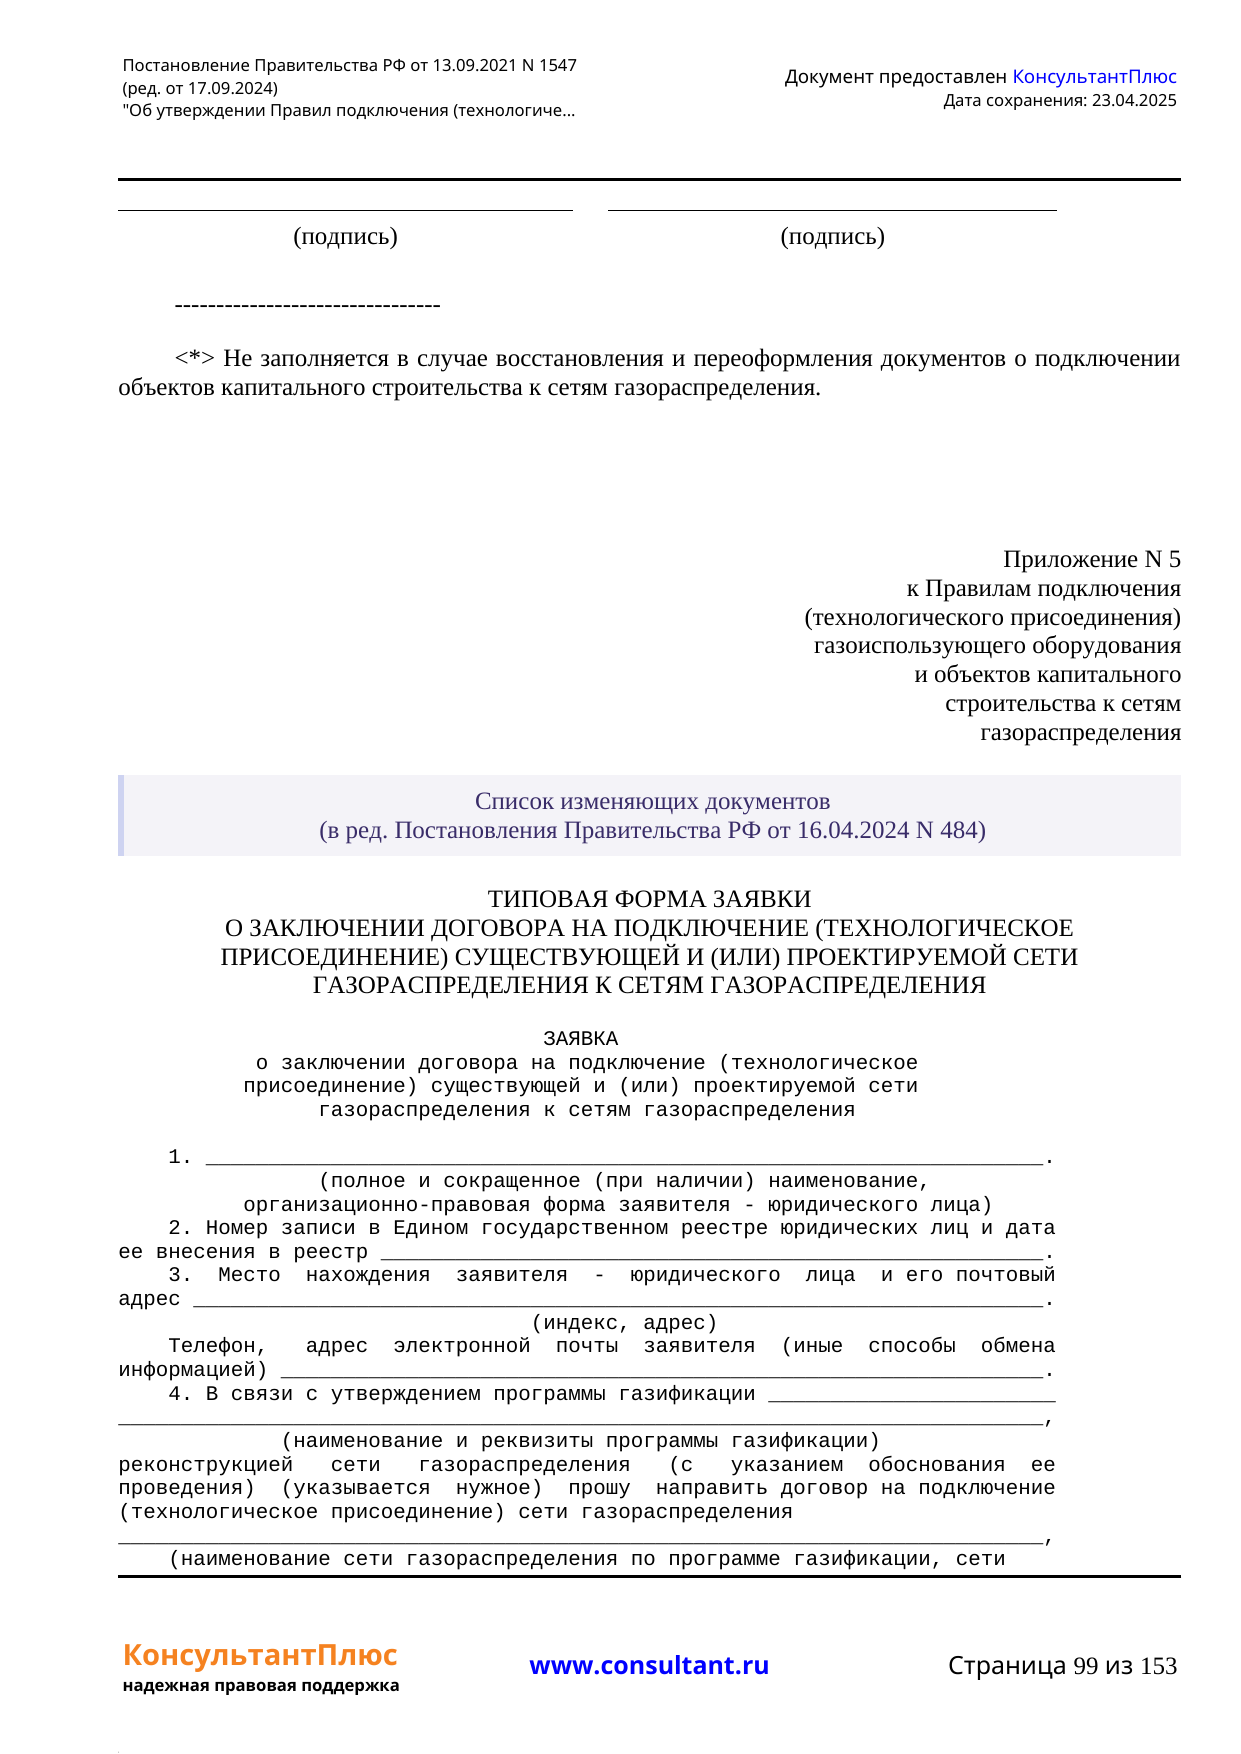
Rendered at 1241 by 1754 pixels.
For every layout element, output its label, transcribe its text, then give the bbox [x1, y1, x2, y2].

text О ЗАКЛЮЧЕНИИ ДОГОВОРА НА ПОДКЛЮЧЕНИЕ (ТЕХНОЛОГИЧЕСКОЕ [118, 913, 1181, 942]
text газораспределения [118, 717, 1181, 746]
text (технологическое присоединение) сети газораспределения [118, 1501, 1181, 1524]
text __________________________________________________________________________, [118, 1524, 1181, 1548]
text и объектов капитального [118, 659, 1181, 688]
text 4. В связи с утверждением программы газификации _______________________ [118, 1383, 1181, 1406]
text 3. Место нахождения заявителя - юридического лица и его почтовый [118, 1264, 1181, 1288]
text организационно-правовая форма заявителя - юридического лица) [118, 1193, 1181, 1217]
text ГАЗОРАСПРЕДЕЛЕНИЯ К СЕТЯМ ГАЗОРАСПРЕДЕЛЕНИЯ [118, 971, 1181, 999]
text __________________________________________________________________________, [118, 1406, 1181, 1430]
text <*> Не заполняется в случае восстановления и переоформления документов о подключении объектов капитального строительства к сетям газораспределения. [118, 343, 1181, 401]
text Телефон, адрес электронной почты заявителя (иные способы обмена [118, 1335, 1181, 1359]
text ТИПОВАЯ ФОРМА ЗАЯВКИ [118, 884, 1181, 913]
text (наименование сети газораспределения по программе газификации, сети [118, 1548, 1181, 1572]
text присоединение) существующей и (или) проектируемой сети [118, 1075, 1181, 1099]
text 2. Номер записи в Едином государственном реестре юридических лиц и дата [118, 1217, 1181, 1241]
text Приложение N 5 [118, 544, 1181, 573]
text о заключении договора на подключение (технологическое [118, 1052, 1181, 1075]
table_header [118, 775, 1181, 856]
text ее внесения в реестр _____________________________________________________. [118, 1241, 1181, 1264]
text (наименование и реквизиты программы газификации) [118, 1430, 1181, 1454]
text -------------------------------- [118, 289, 1181, 318]
text (индекс, адрес) [118, 1312, 1181, 1335]
text проведения) (указывается нужное) прошу направить договор на подключение [118, 1477, 1181, 1501]
text к Правилам подключения [118, 573, 1181, 602]
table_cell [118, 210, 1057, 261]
text 1. ___________________________________________________________________. [118, 1146, 1181, 1170]
text строительства к сетям [118, 688, 1181, 717]
text ПРИСОЕДИНЕНИЕ) СУЩЕСТВУЮЩЕЙ И (ИЛИ) ПРОЕКТИРУЕМОЙ СЕТИ [118, 942, 1181, 971]
text реконструкцией сети газораспределения (с указанием обоснования ее [118, 1454, 1181, 1477]
text информацией) _____________________________________________________________. [118, 1359, 1181, 1383]
text газоиспользующего оборудования [118, 631, 1181, 659]
text (полное и сокращенное (при наличии) наименование, [118, 1170, 1181, 1193]
text адрес ____________________________________________________________________. [118, 1288, 1181, 1312]
text газораспределения к сетям газораспределения [118, 1099, 1181, 1123]
text (технологического присоединения) [118, 602, 1181, 631]
text ЗАЯВКА [118, 1028, 1181, 1052]
